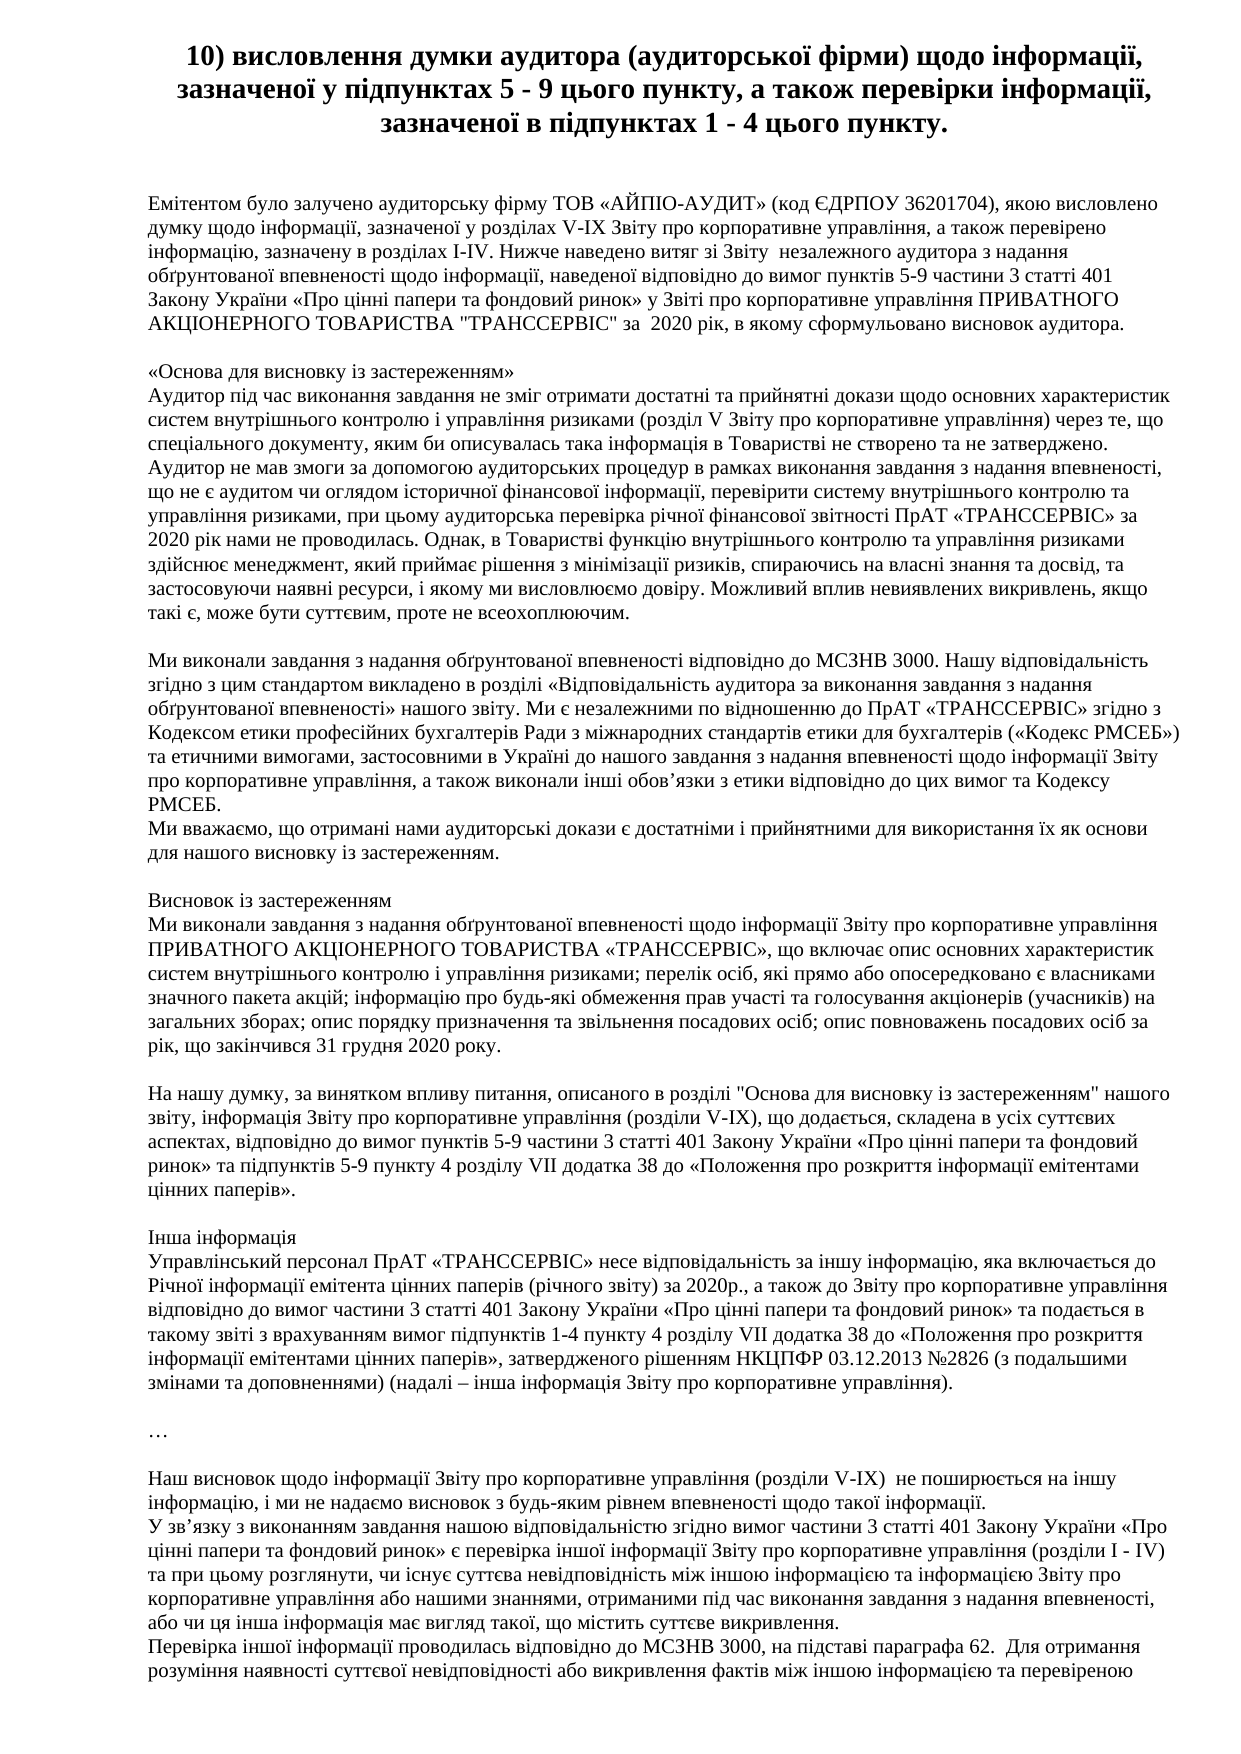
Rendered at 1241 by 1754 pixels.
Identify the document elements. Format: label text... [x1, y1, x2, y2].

text Емітентом було залучено аудиторську фірму ТОВ «АЙПІО-АУДИТ» (код ЄДРПОУ 36201704), якою висловлено думку щодо інформації, зазначеної у розділах V-IX Звіту про корпоративне управління, а також перевірено інформацію, зазначену в розділах I-IV. Нижче наведено витяг зі Звіту незалежного аудитора з надання обґрунтованої впевненості щодо інформації, наведеної відповідно до вимог пунктів 5-9 частини 3 статті 401 Закону України «Про цінні папери та фондовий ринок» у Звіті про корпоративне управління ПРИВАТНОГО АКЦІОНЕРНОГО ТОВАРИСТВА "ТРАНССЕРВІС" за 2020 рік, в якому сформульовано висновок аудитора. [148, 191, 1181, 335]
text Управлінський персонал ПрАТ «ТРАНССЕРВІС» несе відповідальність за іншу інформацію, яка включається до Річної інформації емітента цінних паперів (річного звіту) за 2020р., а також до Звіту про корпоративне управління відповідно до вимог частини 3 статті 401 Закону України «Про цінні папери та фондовий ринок» та подається в такому звіті з врахуванням вимог підпунктів 1-4 пункту 4 розділу VII додатка 38 до «Положення про розкриття інформації емітентами цінних паперів», затвердженого рішенням НКЦПФР 03.12.2013 №2826 (з подальшими змінами та доповненнями) (надалі – інша інформація Звіту про корпоративне управління). [148, 1249, 1181, 1394]
text Інша інформація [148, 1225, 1181, 1249]
text «Основа для висновку із застереженням» [148, 359, 1181, 383]
text Висновок із застереженням [148, 888, 1181, 912]
text На нашу думку, за винятком впливу питання, описаного в розділі "Основа для висновку із застереженням" нашого звіту, інформація Звіту про корпоративне управління (розділи V-IX), що додається, складена в усіх суттєвих аспектах, відповідно до вимог пунктів 5-9 частини 3 статті 401 Закону України «Про цінні папери та фондовий ринок» та підпунктів 5-9 пункту 4 розділу VII додатка 38 до «Положення про розкриття інформації емітентами цінних паперів». [148, 1081, 1181, 1201]
text У зв’язку з виконанням завдання нашою відповідальністю згідно вимог частини 3 статті 401 Закону України «Про цінні папери та фондовий ринок» є перевірка іншої інформації Звіту про корпоративне управління (розділи І - ІV) та при цьому розглянути, чи існує суттєва невідповідність між іншою інформацією та інформацією Звіту про корпоративне управління або нашими знаннями, отриманими під час виконання завдання з надання впевненості, або чи ця інша інформація має вигляд такої, що містить суттєве викривлення. [148, 1514, 1181, 1634]
text Наш висновок щодо інформації Звіту про корпоративне управління (розділи V-IX) не поширюється на іншу інформацію, і ми не надаємо висновок з будь-яким рівнем впевненості щодо такої інформації. [148, 1466, 1181, 1514]
text … [148, 1418, 1181, 1442]
text Ми виконали завдання з надання обґрунтованої впевненості відповідно до МСЗНВ 3000. Нашу відповідальність згідно з цим стандартом викладено в розділі «Відповідальність аудитора за виконання завдання з надання обґрунтованої впевненості» нашого звіту. Ми є незалежними по відношенню до ПрАТ «ТРАНССЕРВІС» згідно з Кодексом етики професійних бухгалтерів Ради з міжнародних стандартів етики для бухгалтерів («Кодекс РМСЕБ») та етичними вимогами, застосовними в Україні до нашого завдання з надання впевненості щодо інформації Звіту про корпоративне управління, а також виконали інші обов’язки з етики відповідно до цих вимог та Кодексу РМСЕБ. [148, 648, 1181, 816]
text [148, 1634, 1181, 1682]
text Ми вважаємо, що отримані нами аудиторські докази є достатніми і прийнятними для використання їх як основи для нашого висновку із застереженням. [148, 816, 1181, 864]
text Аудитор під час виконання завдання не зміг отримати достатні та прийнятні докази щодо основних характеристик систем внутрішнього контролю і управління ризиками (розділ V Звіту про корпоративне управління) через те, що спеціального документу, яким би описувалась така інформація в Товаристві не створено та не затверджено. Аудитор не мав змоги за допомогою аудиторських процедур в рамках виконання завдання з надання впевненості, що не є аудитом чи оглядом історичної фінансової інформації, перевірити систему внутрішнього контролю та управління ризиками, при цьому аудиторська перевірка річної фінансової звітності ПрАТ «ТРАНССЕРВІС» за 2020 рік нами не проводилась. Однак, в Товаристві функцію внутрішнього контролю та управління ризиками здійснює менеджмент, який приймає рішення з мінімізації ризиків, спираючись на власні знання та досвід, та застосовуючи наявні ресурси, і якому ми висловлюємо довіру. Можливий вплив невиявлених викривлень, якщо такі є, може бути суттєвим, проте не всеохоплюючим. [148, 383, 1181, 624]
text 10) висловлення думки аудитора (аудиторської фірми) щодо інформації, зазначеної у підпунктах 5 - 9 цього пункту, а також перевірки інформації, зазначеної в підпунктах 1 - 4 цього пункту. [148, 38, 1181, 138]
text Ми виконали завдання з надання обґрунтованої впевненості щодо інформації Звіту про корпоративне управління ПРИВАТНОГО АКЦІОНЕРНОГО ТОВАРИСТВА «ТРАНССЕРВІС», що включає опис основних характеристик систем внутрішнього контролю і управління ризиками; перелік осіб, які прямо або опосередковано є власниками значного пакета акцій; інформацію про будь-які обмеження прав участі та голосування акціонерів (учасників) на загальних зборах; опис порядку призначення та звільнення посадових осіб; опис повноважень посадових осіб за рік, що закінчився 31 грудня 2020 року. [148, 912, 1181, 1057]
